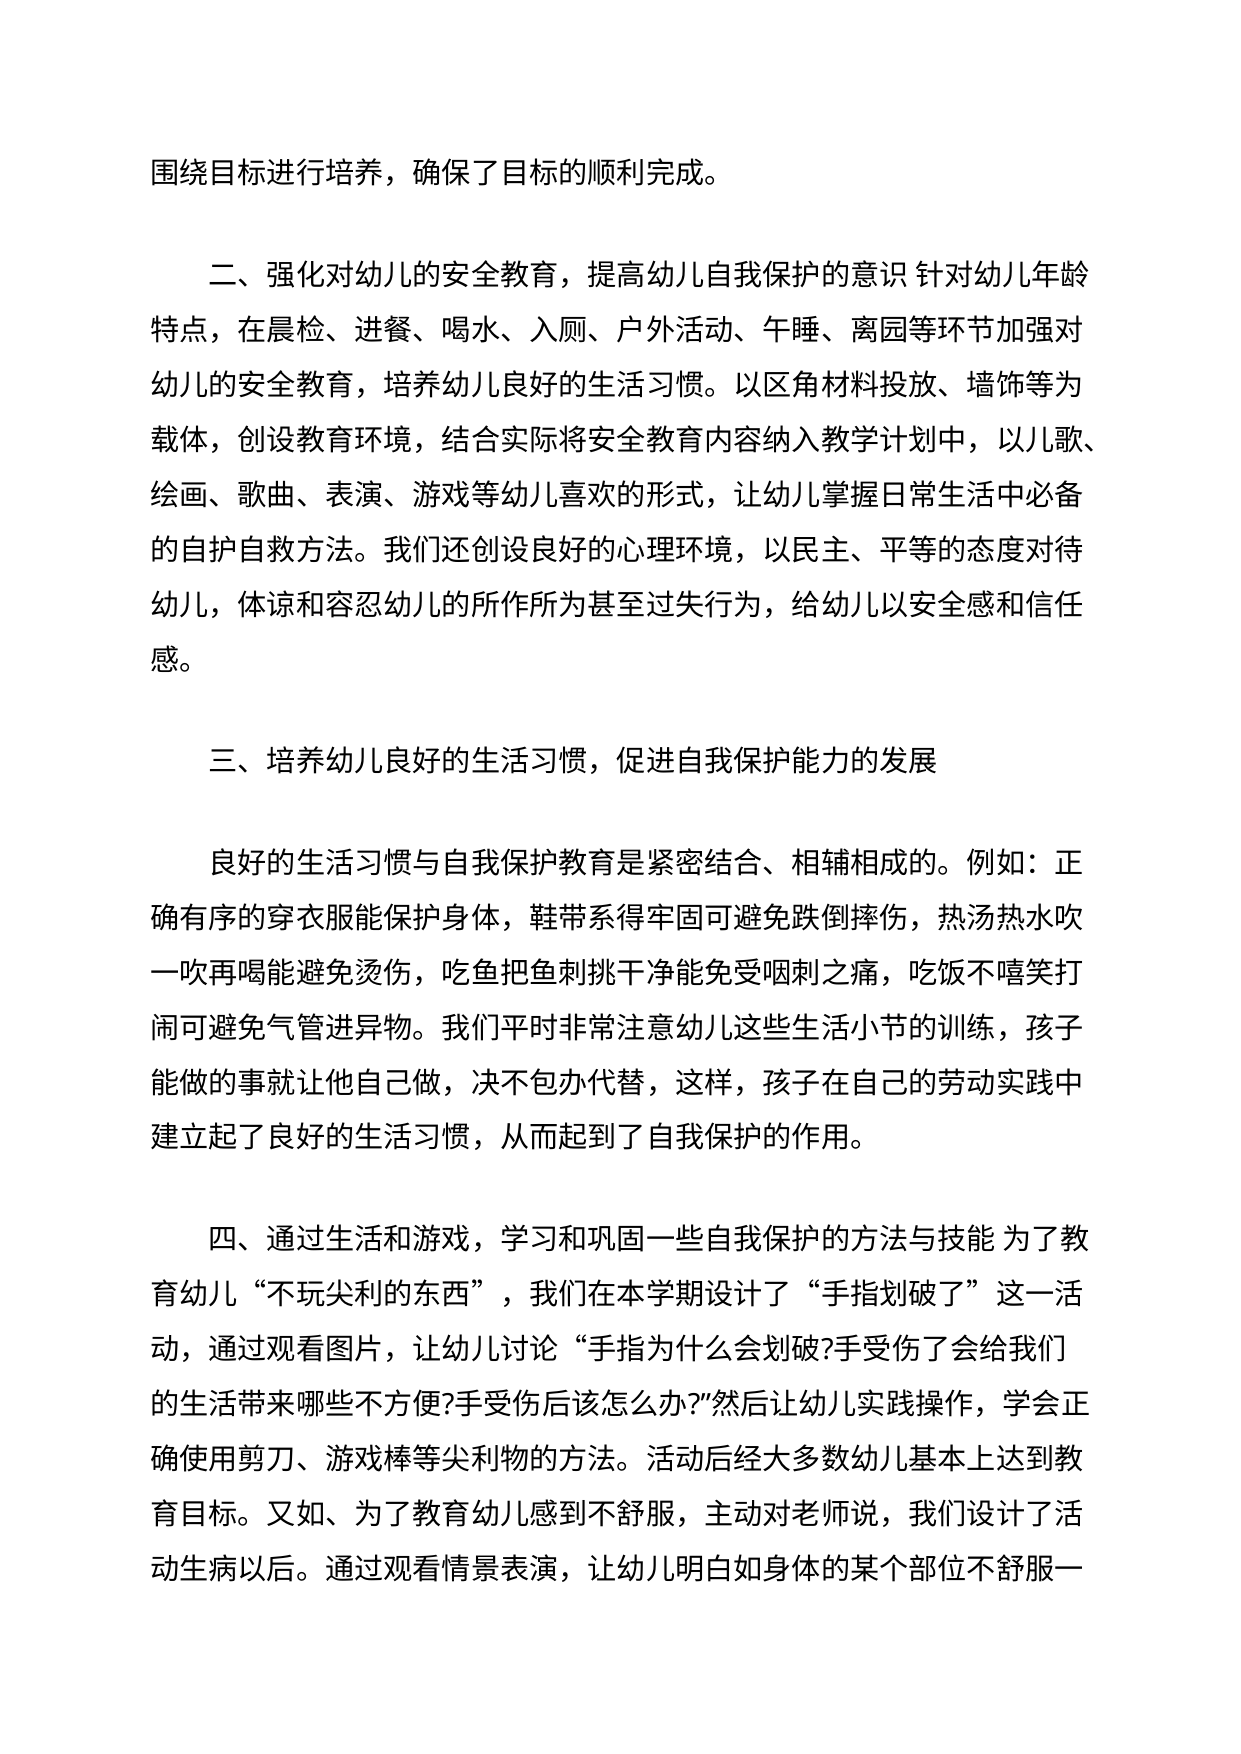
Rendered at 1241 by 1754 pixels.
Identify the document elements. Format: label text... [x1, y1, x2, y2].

text 二、强化对幼儿的安全教育，提高幼儿自我保护的意识 针对幼儿年龄特点，在晨检、进餐、喝水、入厕、户外活动、午睡、离园等环节加强对幼儿的安全教育，培养幼儿良好的生活习惯。以区角材料投放、墙饰等为载体，创设教育环境，结合实际将安全教育内容纳入教学计划中，以儿歌、绘画、歌曲、表演、游戏等幼儿喜欢的形式，让幼儿掌握日常生活中必备的自护自救方法。我们还创设良好的心理环境，以民主、平等的态度对待幼儿，体谅和容忍幼儿的所作所为甚至过失行为，给幼儿以安全感和信任感。 [150, 252, 1090, 678]
text 良好的生活习惯与自我保护教育是紧密结合、相辅相成的。例如：正确有序的穿衣服能保护身体，鞋带系得牢固可避免跌倒摔伤，热汤热水吹一吹再喝能避免烫伤，吃鱼把鱼刺挑干净能免受咽刺之痛，吃饭不嘻笑打闹可避免气管进异物。我们平时非常注意幼儿这些生活小节的训练，孩子能做的事就让他自己做，决不包办代替，这样，孩子在自己的劳动实践中建立起了良好的生活习惯，从而起到了自我保护的作用。 [150, 839, 1090, 1156]
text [150, 1216, 1090, 1588]
text 三、培养幼儿良好的生活习惯，促进自我保护能力的发展 [150, 738, 1090, 780]
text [150, 150, 1090, 192]
